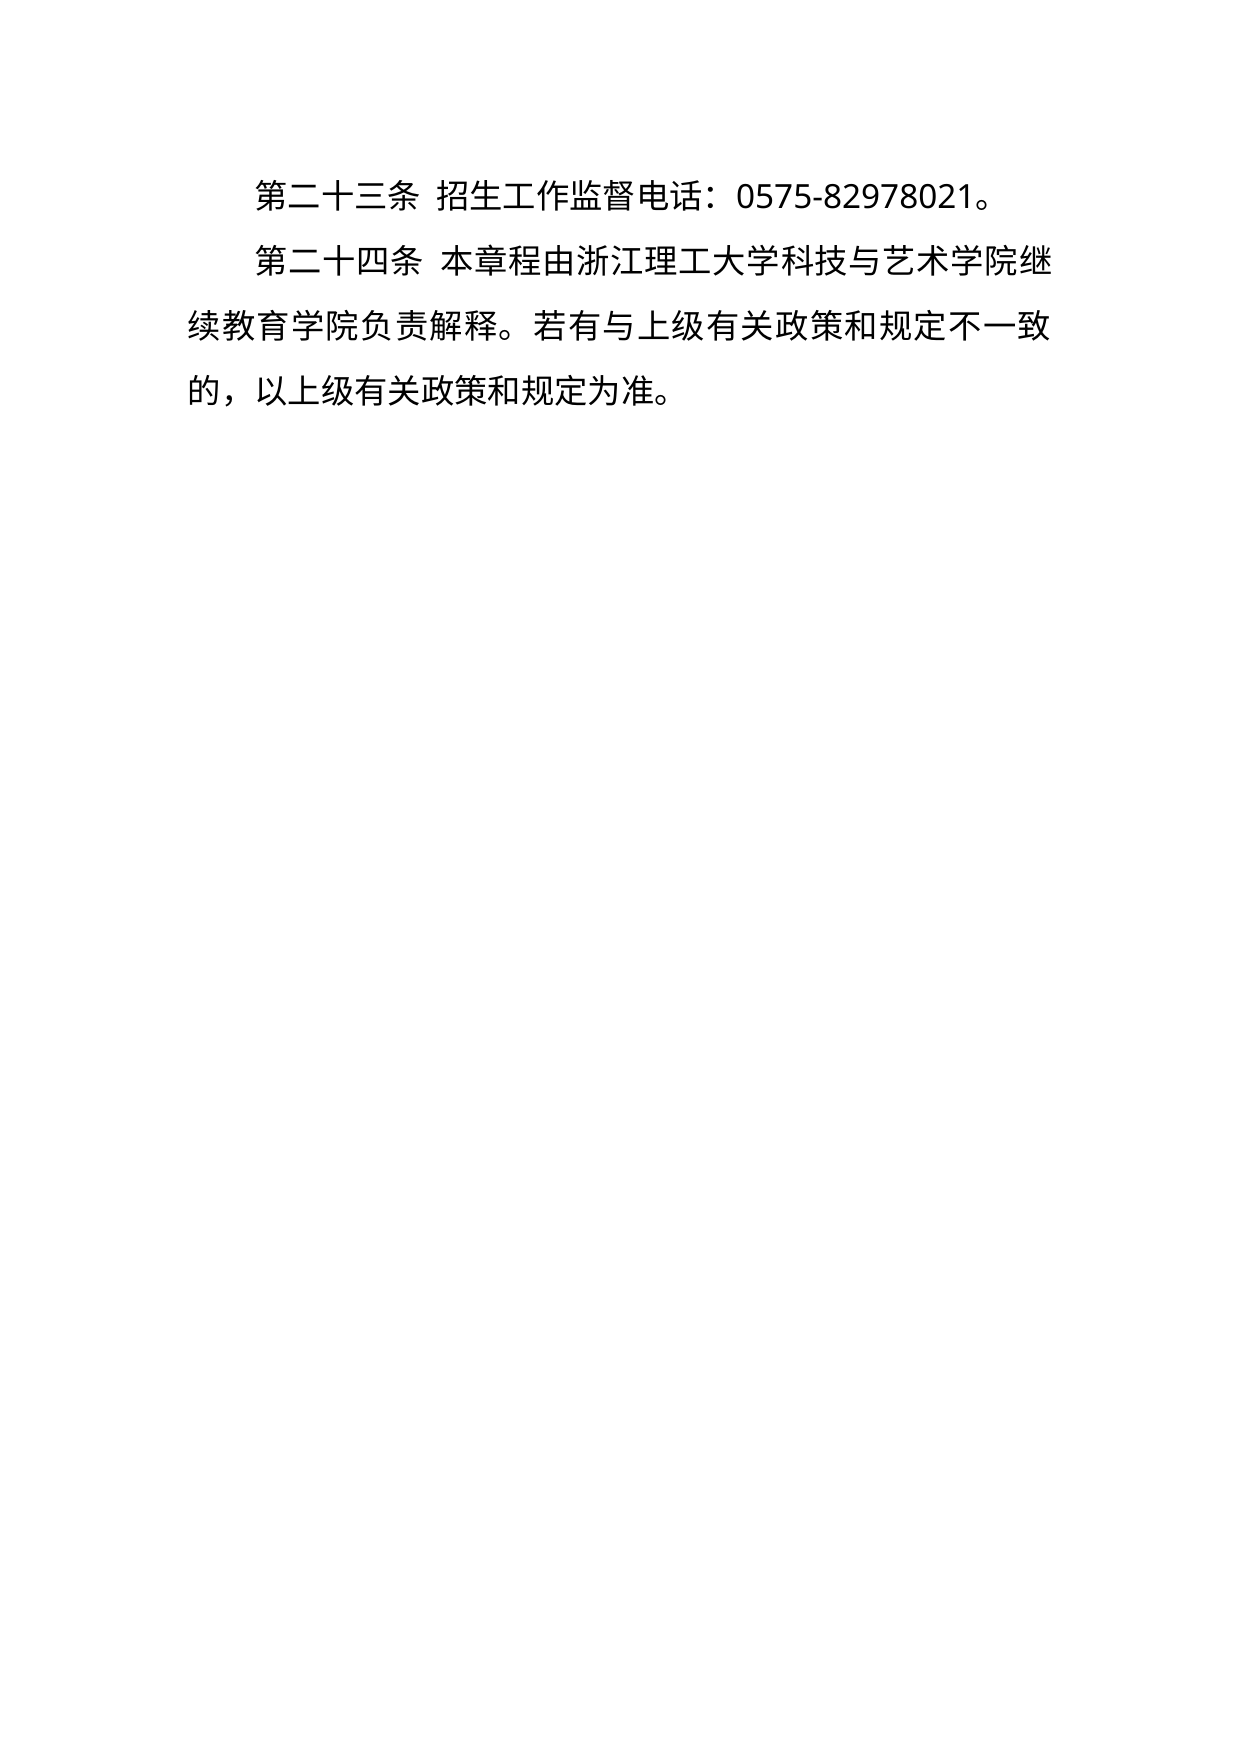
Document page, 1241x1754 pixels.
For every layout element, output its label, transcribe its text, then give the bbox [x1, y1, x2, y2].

text 第二十三条 招生工作监督电话：0575-82978021。 [187, 162, 1053, 227]
text 第二十四条 本章程由浙江理工大学科技与艺术学院继续教育学院负责解释。若有与上级有关政策和规定不一致的，以上级有关政策和规定为准。 [187, 227, 1053, 422]
